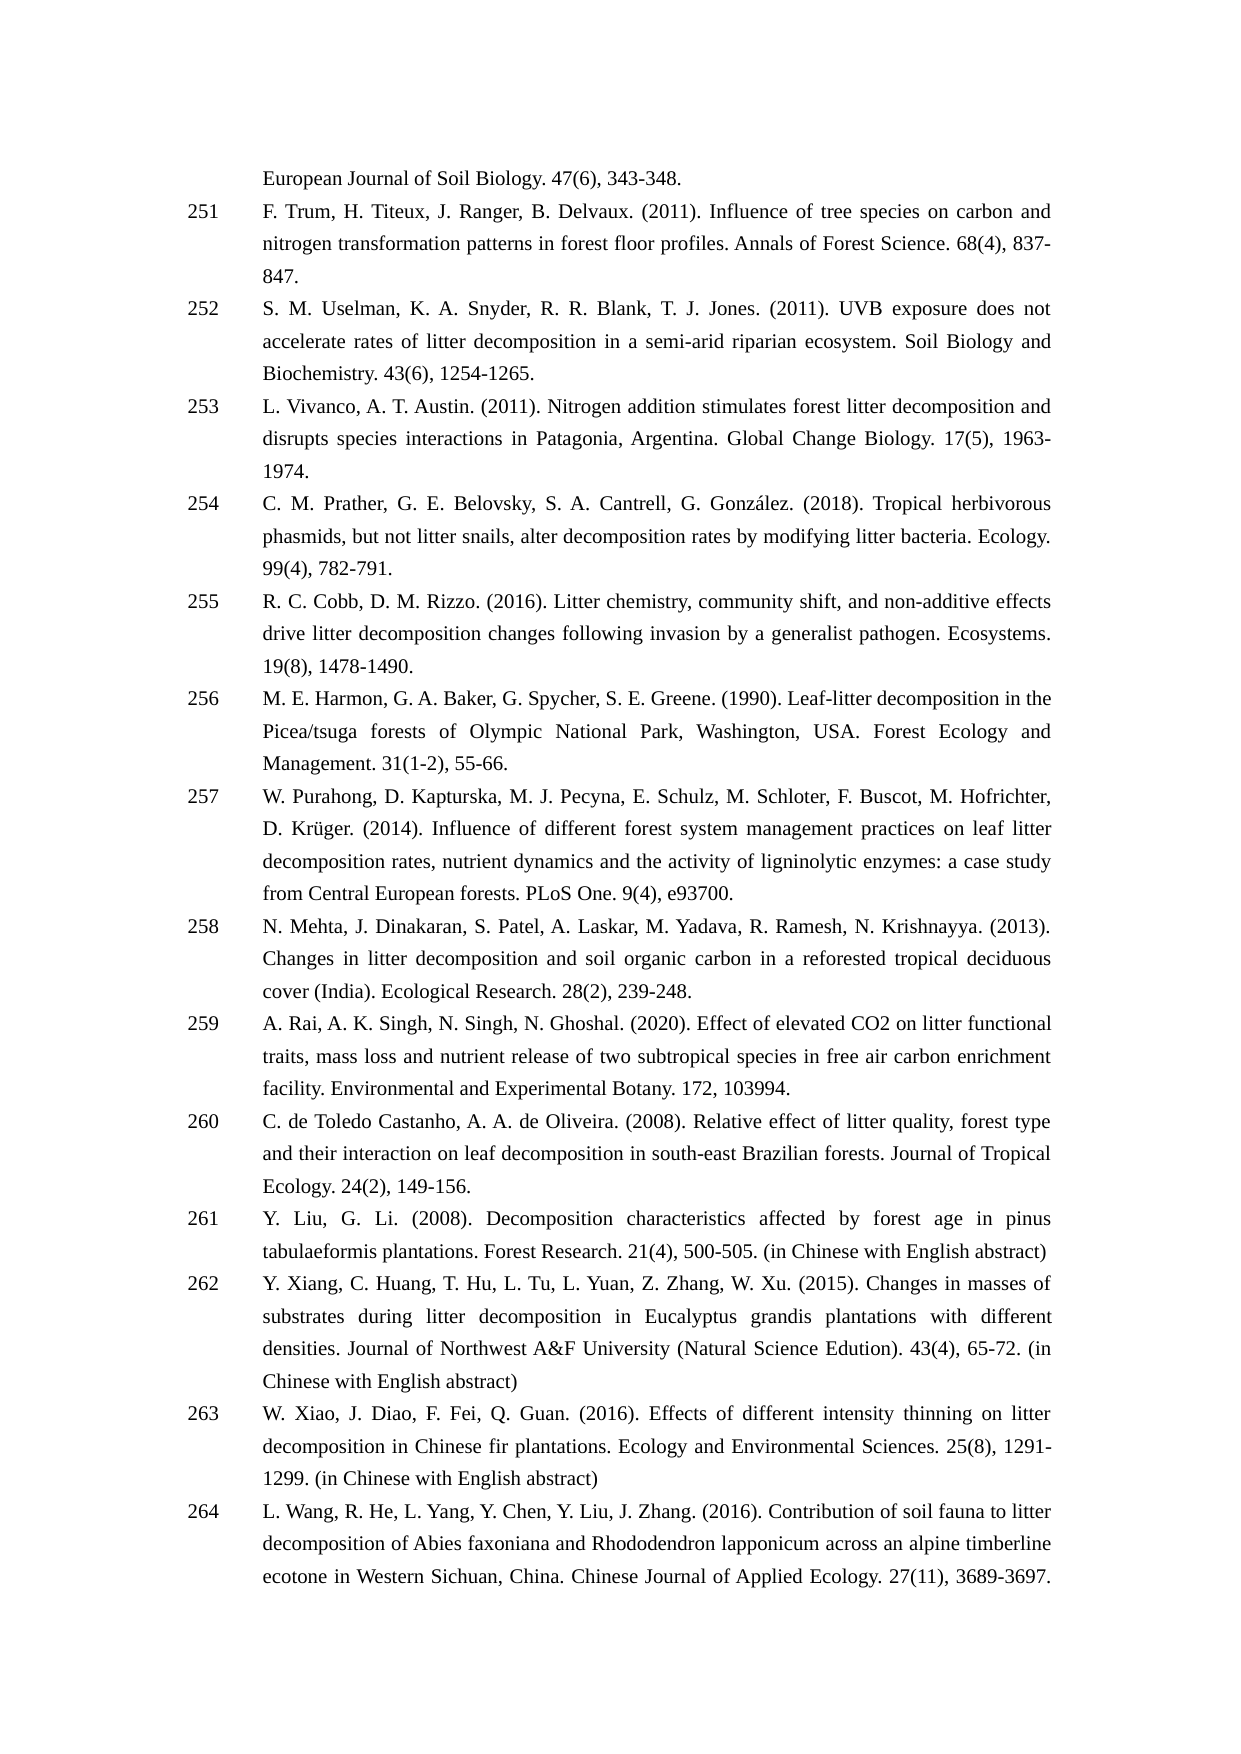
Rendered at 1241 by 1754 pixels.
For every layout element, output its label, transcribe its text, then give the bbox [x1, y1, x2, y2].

text 255 R. C. Cobb, D. M. Rizzo. (2016). Litter chemistry, community shift, and non-additive effects drive litter decomposition changes following invasion by a generalist pathogen. Ecosystems. 19(8), 1478-1490. [187, 584, 1053, 682]
text 260 C. de Toledo Castanho, A. A. de Oliveira. (2008). Relative effect of litter quality, forest type and their interaction on leaf decomposition in south-east Brazilian forests. Journal of Tropical Ecology. 24(2), 149-156. [187, 1104, 1053, 1202]
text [187, 1494, 1053, 1592]
text 257 W. Purahong, D. Kapturska, M. J. Pecyna, E. Schulz, M. Schloter, F. Buscot, M. Hofrichter, D. Krüger. (2014). Influence of different forest system management practices on leaf litter decomposition rates, nutrient dynamics and the activity of ligninolytic enzymes: a case study from Central European forests. PLoS One. 9(4), e93700. [187, 779, 1053, 909]
text 254 C. M. Prather, G. E. Belovsky, S. A. Cantrell, G. González. (2018). Tropical herbivorous phasmids, but not litter snails, alter decomposition rates by modifying litter bacteria. Ecology. 99(4), 782-791. [187, 487, 1053, 584]
text 251 F. Trum, H. Titeux, J. Ranger, B. Delvaux. (2011). Influence of tree species on carbon and nitrogen transformation patterns in forest floor profiles. Annals of Forest Science. 68(4), 837-847. [187, 194, 1053, 292]
text 263 W. Xiao, J. Diao, F. Fei, Q. Guan. (2016). Effects of different intensity thinning on litter decomposition in Chinese fir plantations. Ecology and Environmental Sciences. 25(8), 1291-1299. (in Chinese with English abstract) [187, 1397, 1053, 1494]
text 261 Y. Liu, G. Li. (2008). Decomposition characteristics affected by forest age in pinus tabulaeformis plantations. Forest Research. 21(4), 500-505. (in Chinese with English abstract) [187, 1202, 1053, 1267]
text 253 L. Vivanco, A. T. Austin. (2011). Nitrogen addition stimulates forest litter decomposition and disrupts species interactions in Patagonia, Argentina. Global Change Biology. 17(5), 1963-1974. [187, 389, 1053, 487]
text 259 A. Rai, A. K. Singh, N. Singh, N. Ghoshal. (2020). Effect of elevated CO2 on litter functional traits, mass loss and nutrient release of two subtropical species in free air carbon enrichment facility. Environmental and Experimental Botany. 172, 103994. [187, 1007, 1053, 1104]
text 258 N. Mehta, J. Dinakaran, S. Patel, A. Laskar, M. Yadava, R. Ramesh, N. Krishnayya. (2013). Changes in litter decomposition and soil organic carbon in a reforested tropical deciduous cover (India). Ecological Research. 28(2), 239-248. [187, 909, 1053, 1007]
text 252 S. M. Uselman, K. A. Snyder, R. R. Blank, T. J. Jones. (2011). UVB exposure does not accelerate rates of litter decomposition in a semi-arid riparian ecosystem. Soil Biology and Biochemistry. 43(6), 1254-1265. [187, 292, 1053, 389]
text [187, 162, 1053, 194]
text 256 M. E. Harmon, G. A. Baker, G. Spycher, S. E. Greene. (1990). Leaf-litter decomposition in the Picea/tsuga forests of Olympic National Park, Washington, USA. Forest Ecology and Management. 31(1-2), 55-66. [187, 682, 1053, 779]
text 262 Y. Xiang, C. Huang, T. Hu, L. Tu, L. Yuan, Z. Zhang, W. Xu. (2015). Changes in masses of substrates during litter decomposition in Eucalyptus grandis plantations with different densities. Journal of Northwest A&F University (Natural Science Edution). 43(4), 65-72. (in Chinese with English abstract) [187, 1267, 1053, 1397]
